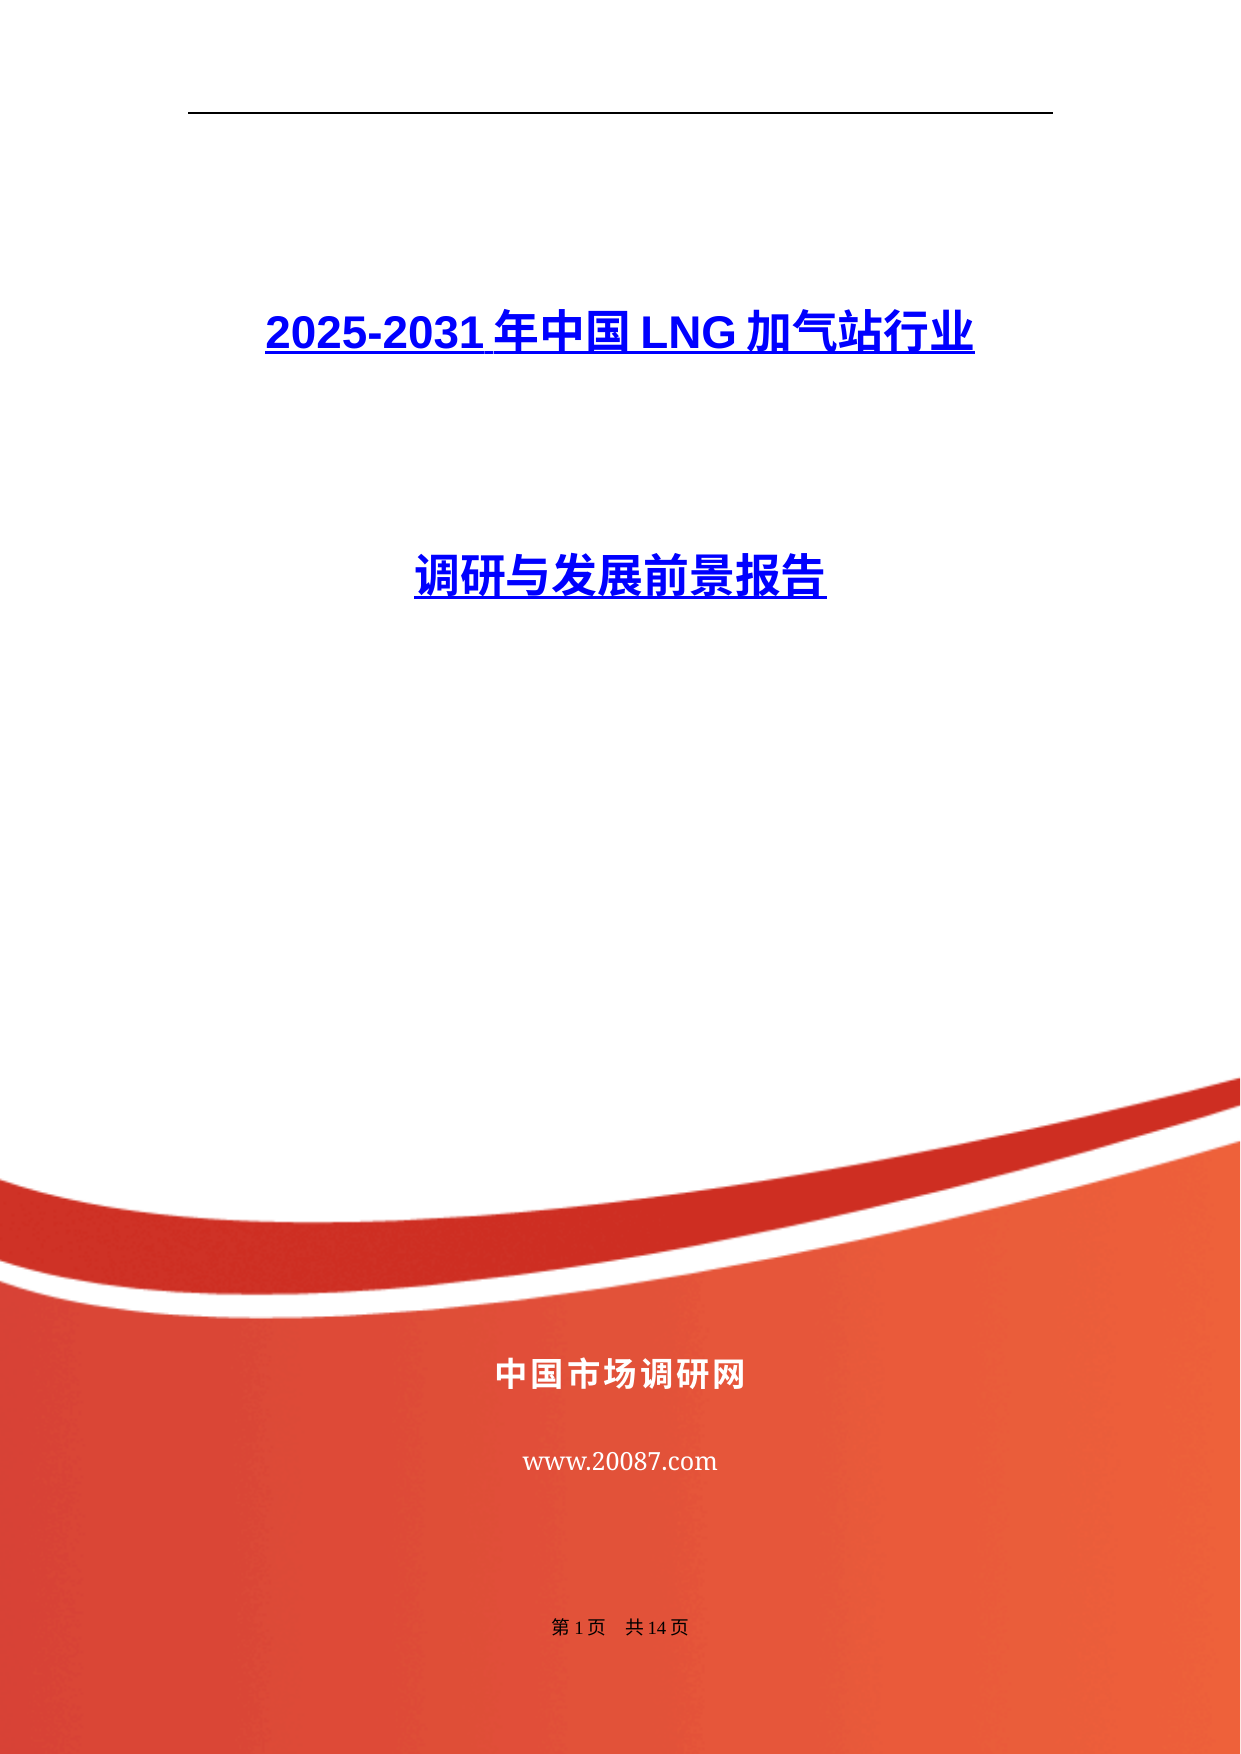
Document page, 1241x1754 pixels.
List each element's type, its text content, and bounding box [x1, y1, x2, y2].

text www.20087.com [187, 1428, 1053, 1493]
table_header 2025-2031年中国LNG加气站行业调研与发展前景报告 [188, 207, 1053, 773]
subtitle 中国市场调研网 [187, 1339, 1053, 1404]
picture [0, 1006, 1241, 1754]
